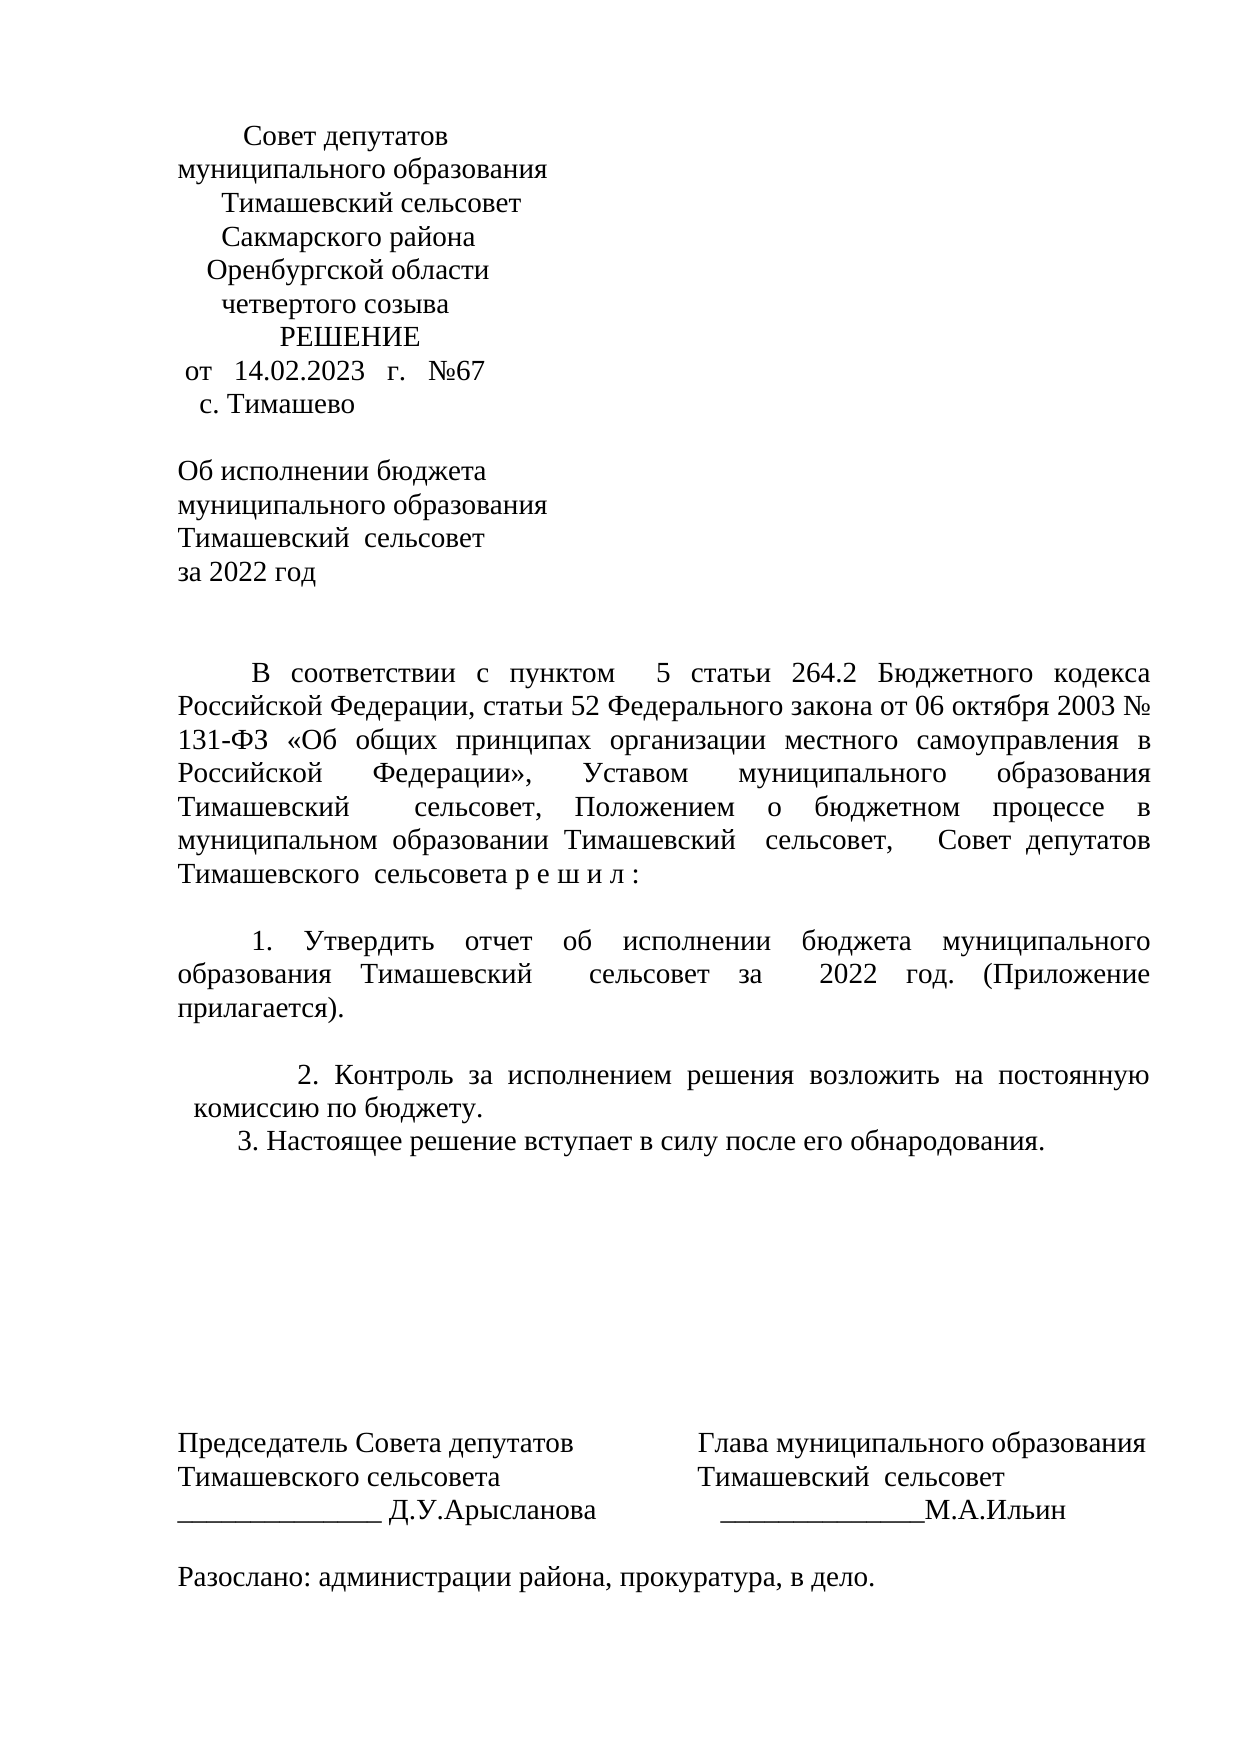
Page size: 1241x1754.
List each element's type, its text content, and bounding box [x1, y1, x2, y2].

text Оренбургской области [177, 252, 1152, 286]
text Сакмарского района [177, 219, 1152, 252]
text четвертого созыва [177, 286, 1152, 319]
text 3. Настоящее решение вступает в силу после его обнародования. [193, 1124, 1152, 1157]
text В соответствии с пунктом 5 статьи 264.2 Бюджетного кодекса Российской Федерации, статьи 52 Федерального закона от 06 октября 2003 № 131-ФЗ «Об общих принципах организации местного самоуправления в Российской Федерации», Уставом муниципального образования Тимашевский сельсовет, Положением о бюджетном процессе в муниципальном образовании Тимашевский сельсовет, Совет депутатов Тимашевского сельсовета р е ш и л : [177, 655, 1152, 889]
text муниципального образования [177, 152, 1152, 185]
text 2. Контроль за исполнением решения возложить на постоянную комиссию по бюджету. [193, 1058, 1152, 1124]
text Председатель Совета депутатов Глава муниципального образования [133, 1425, 1152, 1459]
text муниципального образования [177, 487, 1152, 521]
text Разослано: администрации района, прокуратура, в дело. [177, 1559, 1152, 1593]
text РЕШЕНИЕ [177, 319, 1152, 353]
text ______________ Д.У.Арысланова ______________М.А.Ильин [177, 1492, 1152, 1526]
text от 14.02.2023 г. №67 [177, 353, 1152, 386]
text Тимашевский сельсовет [177, 521, 1152, 554]
text 1. Утвердить отчет об исполнении бюджета муниципального образования Тимашевский сельсовет за 2022 год. (Приложение прилагается). [177, 923, 1152, 1024]
text Об исполнении бюджета [177, 453, 1152, 487]
text Тимашевский сельсовет [177, 185, 1152, 219]
text за 2022 год [177, 554, 1152, 588]
text с. Тимашево [177, 386, 1152, 420]
text Совет депутатов [177, 118, 1152, 152]
text Тимашевского сельсовета Тимашевский сельсовет [177, 1459, 1152, 1492]
